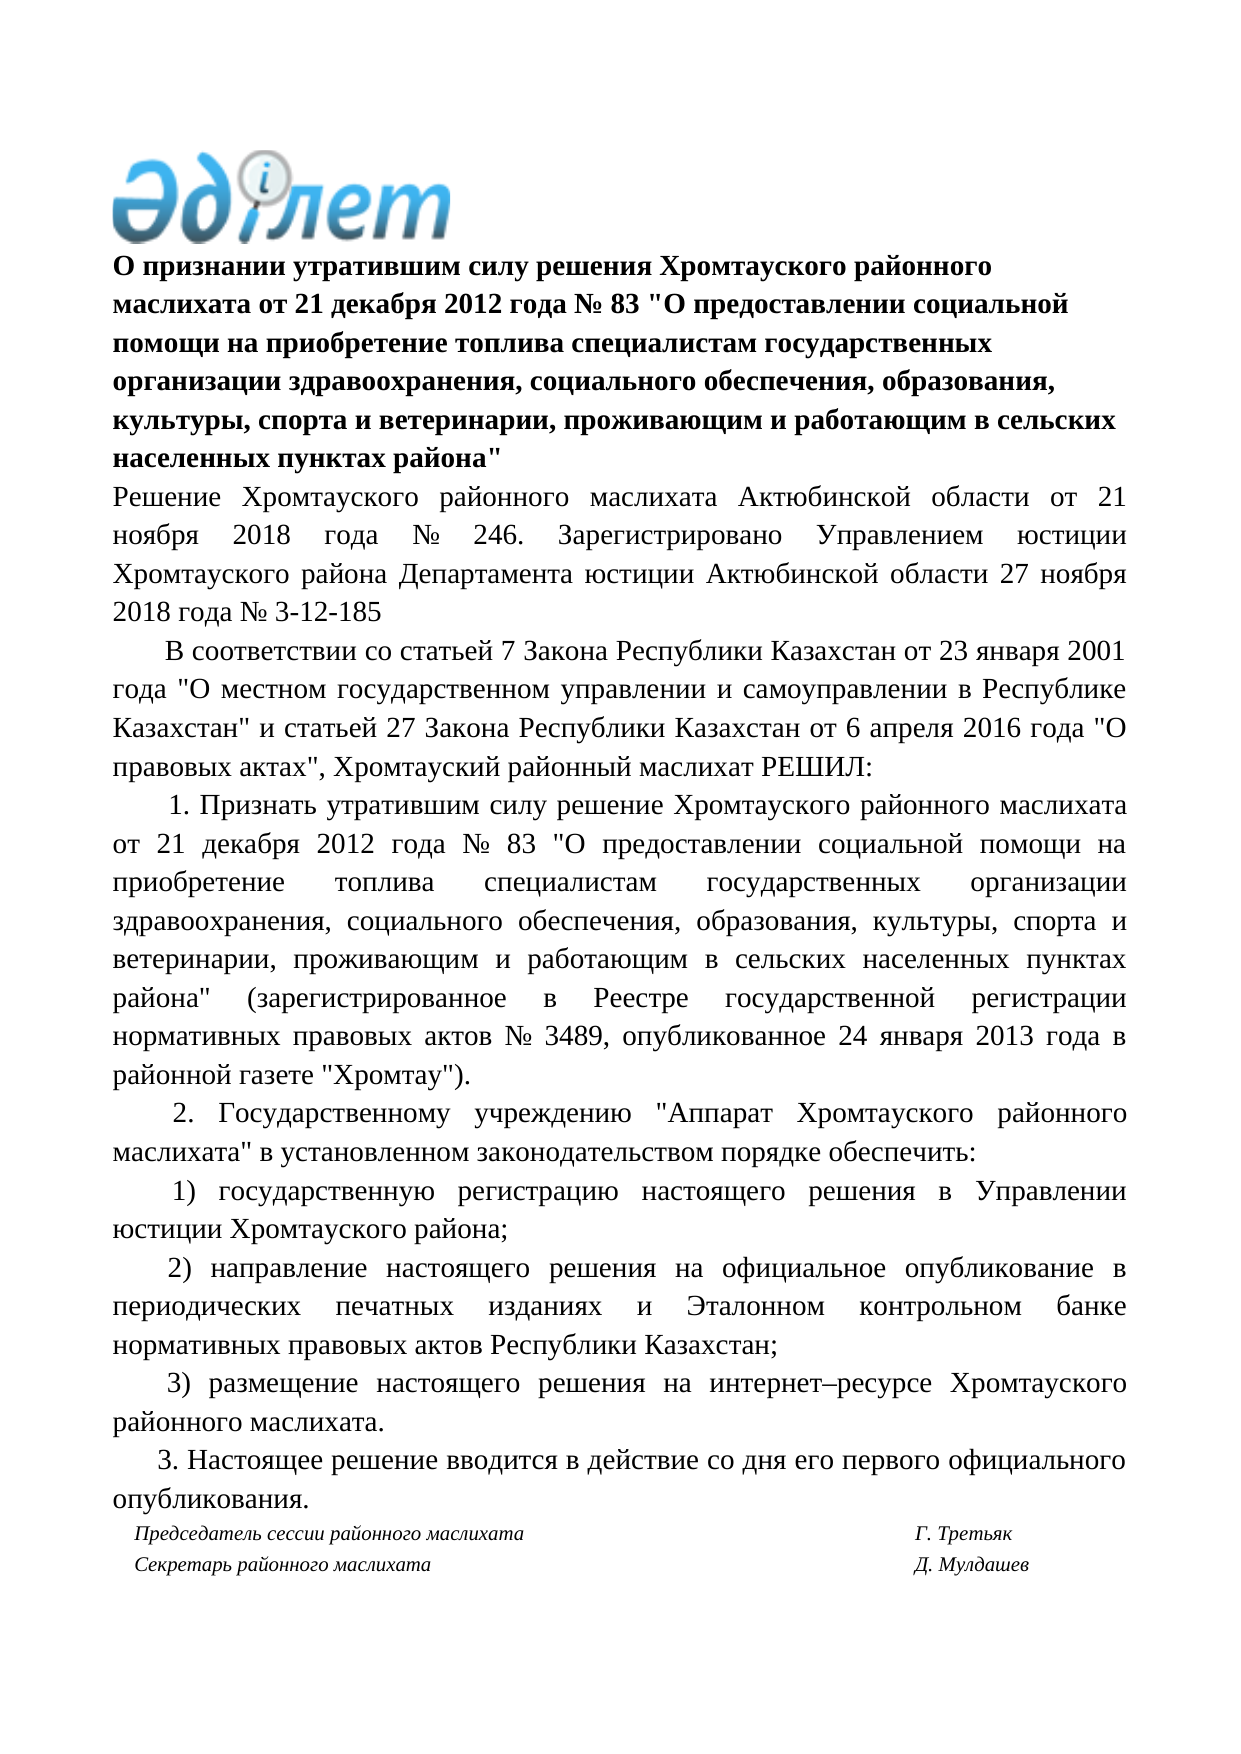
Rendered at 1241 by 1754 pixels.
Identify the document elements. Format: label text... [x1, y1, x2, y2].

table_cell Д. Мулдашев [913, 1551, 1240, 1582]
table_header Г. Третьяк [913, 1520, 1240, 1551]
text 2) направление настоящего решения на официальное опубликование в периодических печатных изданиях и Эталонном контрольном банке нормативных правовых актов Республики Казахстан; [112, 1250, 1128, 1360]
text 3. Настоящее решение вводится в действие со дня его первого официального опубликования. [112, 1442, 1128, 1514]
text 3) размещение настоящего решения на интернет–ресурсе Хромтауского районного маслихата. [112, 1365, 1128, 1437]
text В соответствии со статьей 7 Закона Республики Казахстан от 23 января 2001 года "О местном государственном управлении и самоуправлении в Республике Казахстан" и статьей 27 Закона Республики Казахстан от 6 апреля 2016 года "О правовых актах", Хромтауский районный маслихат РЕШИЛ: [112, 633, 1128, 782]
text О признании утратившим силу решения Хромтауского районного маслихата от 21 декабря 2012 года № 83 "О предоставлении социальной помощи на приобретение топлива специалистам государственных организации здравоохранения, социального обеспечения, образования, культуры, спорта и ветеринарии, проживающим и работающим в сельских населенных пунктах района" [112, 248, 1128, 474]
picture [112, 150, 451, 244]
text 2. Государственному учреждению "Аппарат Хромтауского районного маслихата" в установленном законодательством порядке обеспечить: [112, 1096, 1128, 1168]
table_header Председатель сессии районного маслихата [101, 1520, 913, 1551]
table_cell Секретарь районного маслихата [101, 1551, 913, 1582]
text 1) государственную регистрацию настоящего решения в Управлении юстиции Хромтауского района; [112, 1173, 1128, 1245]
text Решение Хромтауского районного маслихата Актюбинской области от 21 ноября 2018 года № 246. Зарегистрировано Управлением юстиции Хромтауского района Департамента юстиции Актюбинской области 27 ноября 2018 года № 3-12-185 [112, 479, 1128, 628]
text 1. Признать утратившим силу решение Хромтауского районного маслихата от 21 декабря 2012 года № 83 "О предоставлении социальной помощи на приобретение топлива специалистам государственных организации здравоохранения, социального обеспечения, образования, культуры, спорта и ветеринарии, проживающим и работающим в сельских населенных пунктах района" (зарегистрированное в Реестре государственной регистрации нормативных правовых актов № 3489, опубликованное 24 января 2013 года в районной газете "Хромтау"). [112, 787, 1128, 1091]
